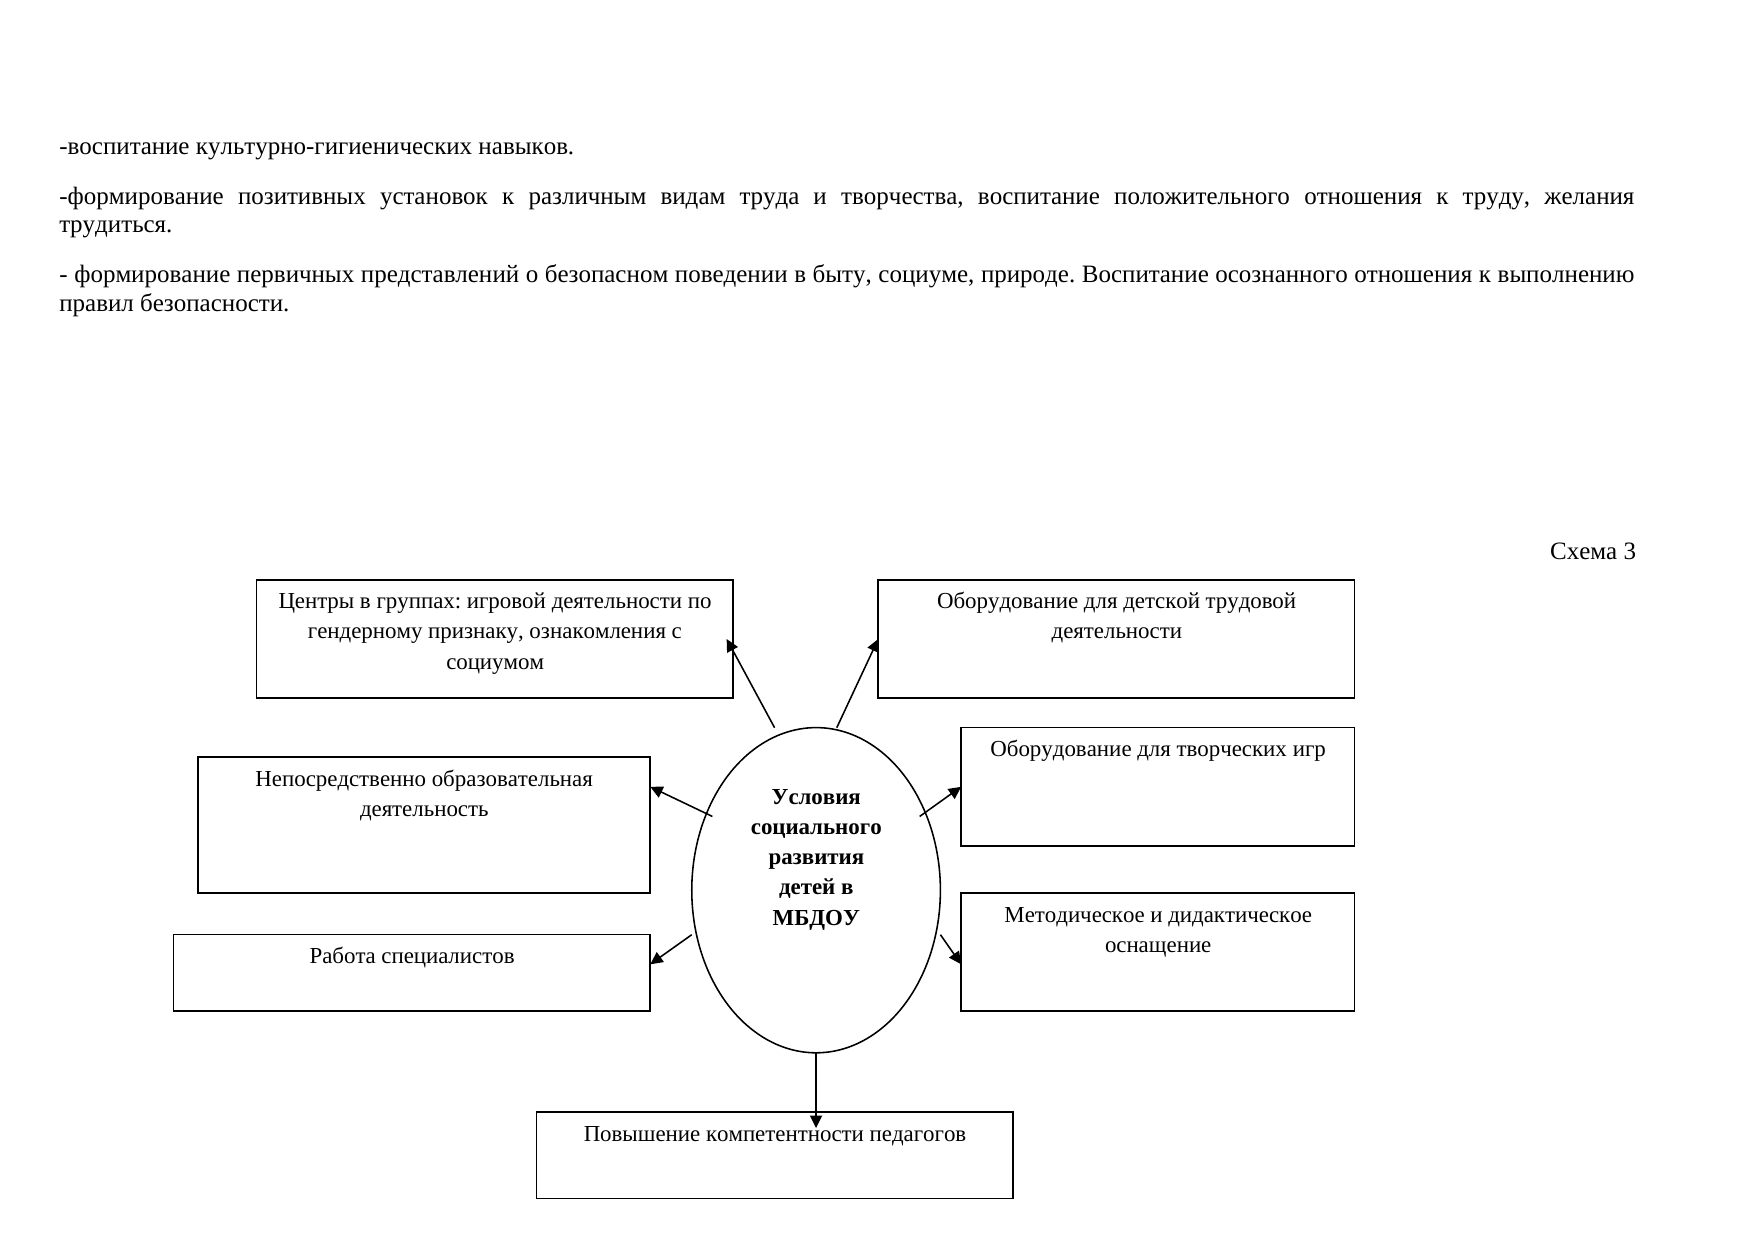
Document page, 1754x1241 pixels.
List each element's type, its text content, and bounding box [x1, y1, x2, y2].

text -воспитание культурно-гигиенических навыков. [59, 131, 1636, 160]
text - формирование первичных представлений о безопасном поведении в быту, социуме, природе. Воспитание осознанного отношения к выполнению правил безопасности. [59, 259, 1636, 317]
text Схема 3 [59, 536, 1636, 564]
text -формирование позитивных установок к различным видам труда и творчества, воспитание положительного отношения к труду, желания трудиться. [59, 181, 1636, 238]
